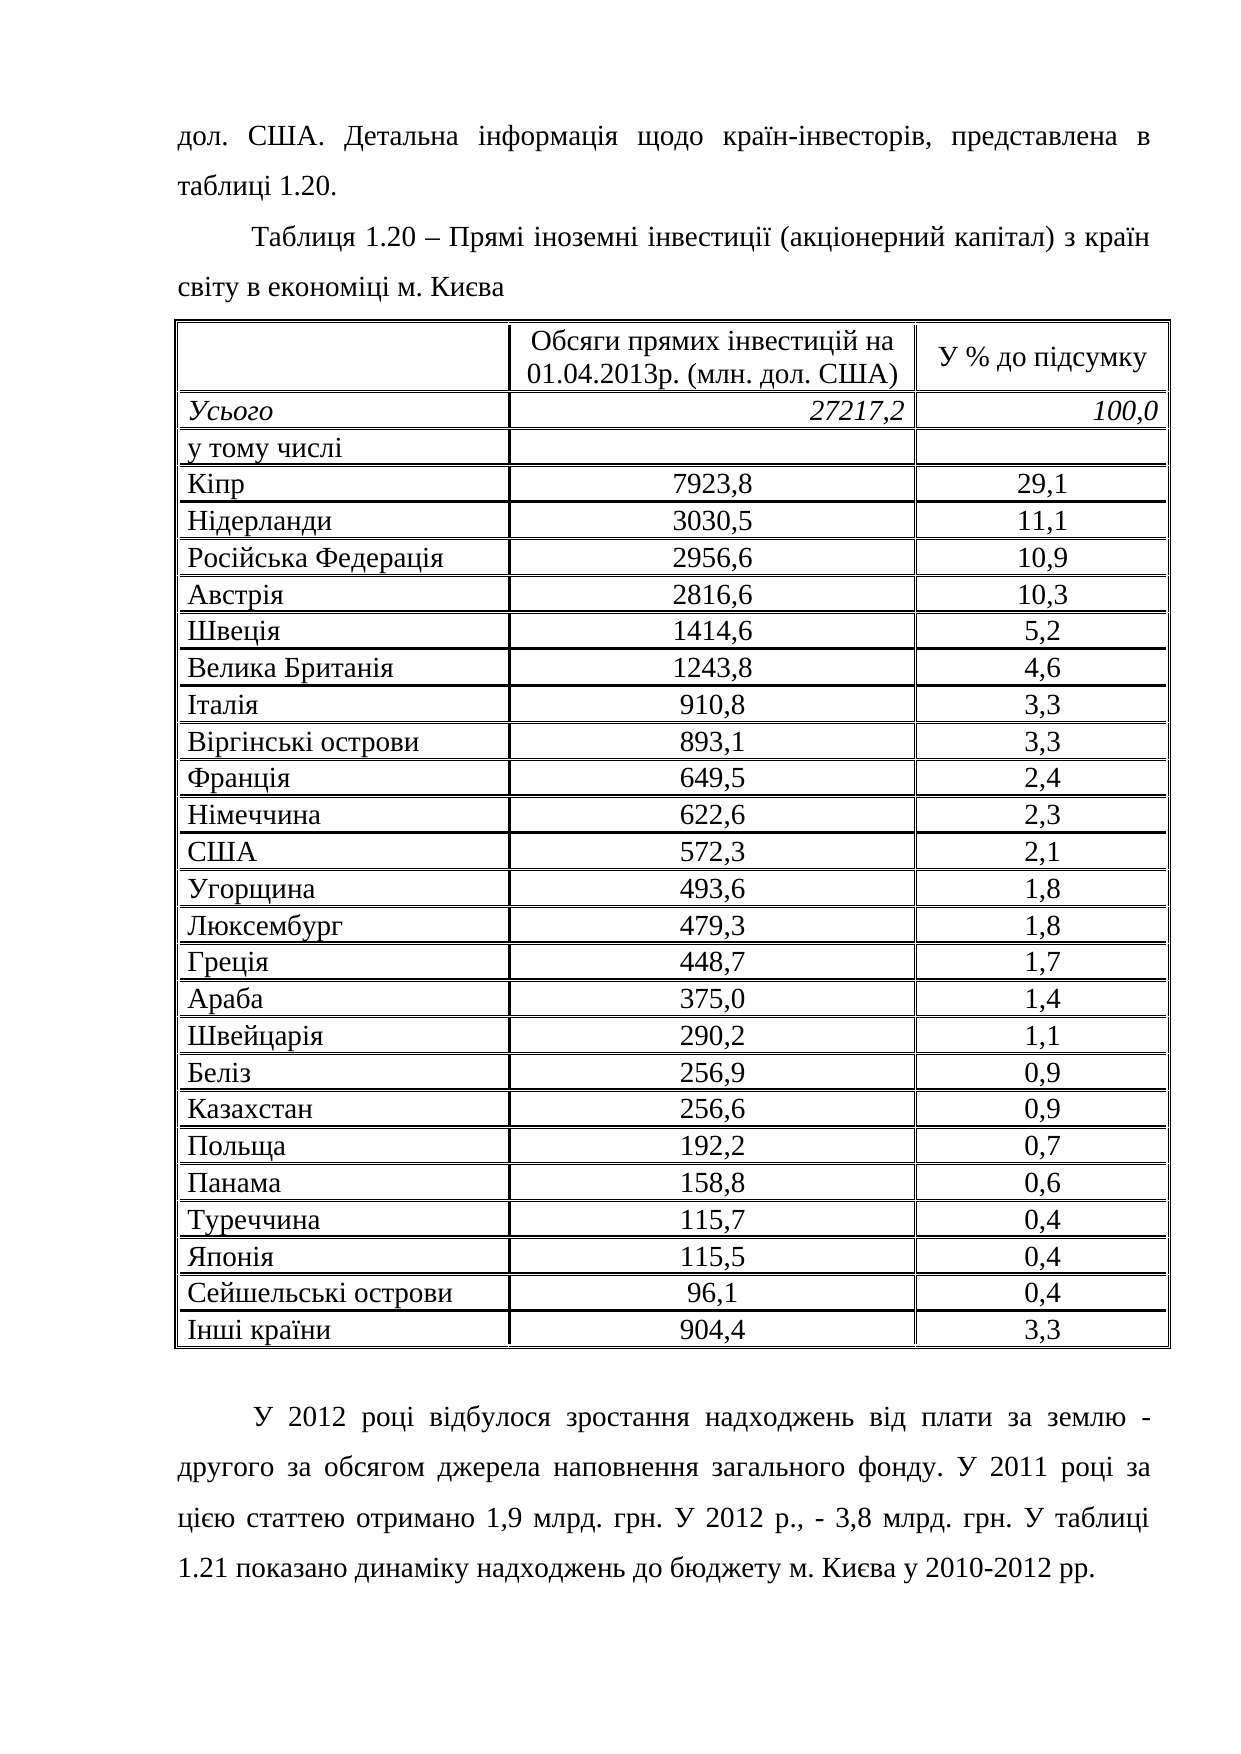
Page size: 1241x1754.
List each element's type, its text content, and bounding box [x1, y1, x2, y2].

table_cell [511, 430, 914, 463]
table_cell Німеччина [178, 794, 508, 831]
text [177, 118, 1152, 202]
table_cell Угорщина [176, 868, 509, 904]
table_cell 1,4 [917, 978, 1168, 1015]
table_cell Російська Федерація [176, 537, 509, 573]
text Таблиця 1.20 – Прямі іноземні інвестиції (акціонерний капітал) з країн світу в економіці м. Києва [177, 219, 1152, 303]
table_cell 0,7 [917, 1125, 1168, 1162]
table_cell 3,3 [916, 1309, 1168, 1346]
table_cell Туреччина [176, 1199, 509, 1235]
table_cell 100,0 [916, 390, 1169, 426]
table_cell Сейшельські острови [178, 1272, 508, 1309]
table_header Обсяги прямих інвестицій на 01.04.2013р. (млн. дол. США) [509, 323, 916, 390]
table_cell Усього [176, 390, 509, 426]
table_cell Кіпр [178, 463, 508, 500]
table_cell 256,9 [511, 1055, 914, 1088]
table_cell 0,6 [916, 1162, 1169, 1199]
table_cell Польща [178, 1125, 508, 1162]
table_cell 27217,2 [511, 393, 914, 426]
table_cell Японія [178, 1235, 508, 1272]
table_cell 1,7 [917, 941, 1168, 978]
table_cell 290,2 [511, 1018, 914, 1052]
table_cell 256,6 [511, 1092, 914, 1125]
table_cell Італія [178, 684, 508, 721]
table_cell 2,1 [917, 831, 1168, 868]
table_cell 3,3 [917, 684, 1168, 721]
table_cell 893,1 [511, 724, 914, 757]
table_cell 115,7 [511, 1202, 914, 1235]
table_cell 572,3 [511, 834, 914, 868]
table_cell 649,5 [511, 761, 914, 794]
table_cell 158,8 [511, 1165, 914, 1199]
table_cell 0,9 [917, 1088, 1168, 1125]
table_cell 375,0 [511, 982, 914, 1015]
table_cell 0,9 [916, 1052, 1169, 1088]
table_header У % до підсумку [916, 323, 1168, 390]
table_cell 1,1 [916, 1015, 1169, 1052]
table_cell Швеція [178, 610, 508, 647]
table_cell 96,1 [511, 1276, 914, 1309]
table_cell [917, 426, 1168, 463]
table_cell 1414,6 [511, 614, 914, 647]
table_cell 0,4 [917, 1235, 1168, 1272]
table_cell Казахстан [178, 1088, 508, 1125]
table_header [178, 321, 509, 390]
table_cell 904,4 [509, 1312, 916, 1346]
table_cell 2816,6 [511, 577, 914, 610]
table_cell 2956,6 [511, 540, 914, 573]
table_cell 1243,8 [511, 650, 914, 684]
table_cell 0,4 [916, 1199, 1169, 1235]
table_cell Інші країни [178, 1309, 509, 1346]
table_cell Швейцарія [176, 1015, 509, 1052]
table_cell США [178, 831, 508, 868]
table_cell 2,4 [917, 758, 1168, 794]
table_cell Люксембург [178, 905, 508, 941]
table_cell 11,1 [917, 500, 1168, 537]
table_cell 1,8 [917, 905, 1168, 941]
table_cell Греція [178, 941, 508, 978]
table_cell 2,3 [917, 794, 1168, 831]
table_cell Віргінські острови [176, 721, 509, 757]
table_cell 4,6 [917, 647, 1168, 684]
table_cell 1,8 [916, 868, 1169, 904]
table_cell Беліз [176, 1052, 509, 1088]
table_cell 910,8 [511, 687, 914, 721]
table_cell Франція [178, 758, 508, 794]
table_cell Нідерланди [178, 500, 508, 537]
table_cell 622,6 [511, 798, 914, 831]
table_cell Панама [176, 1162, 509, 1199]
table_cell 479,3 [511, 908, 914, 941]
table_cell Велика Британія [178, 647, 508, 684]
table_cell 0,4 [917, 1272, 1168, 1309]
table_cell 5,2 [917, 610, 1168, 647]
table_cell Араба [178, 978, 508, 1015]
table_cell 7923,8 [511, 467, 914, 500]
table_cell Австрія [178, 574, 508, 610]
table_cell у тому числі [178, 426, 508, 463]
table_cell 192,2 [511, 1129, 914, 1162]
table_cell 115,5 [511, 1239, 914, 1272]
table_cell 3030,5 [511, 503, 914, 537]
table_cell 448,7 [511, 945, 914, 978]
table_cell 493,6 [511, 871, 914, 904]
table_cell 29,1 [917, 463, 1168, 500]
text У 2012 році відбулося зростання надходжень від плати за землю - другого за обсягом джерела наповнення загального фонду. У 2011 році за цією статтею отримано 1,9 млрд. грн. У 2012 р., - 3,8 млрд. грн. У таблиці 1.21 показано динаміку надходжень до бюджету м. Києва у 2010-2012 рр. [177, 1399, 1152, 1584]
table_cell 3,3 [916, 721, 1169, 757]
table_cell 10,9 [916, 537, 1169, 573]
table_cell 10,3 [917, 574, 1168, 610]
